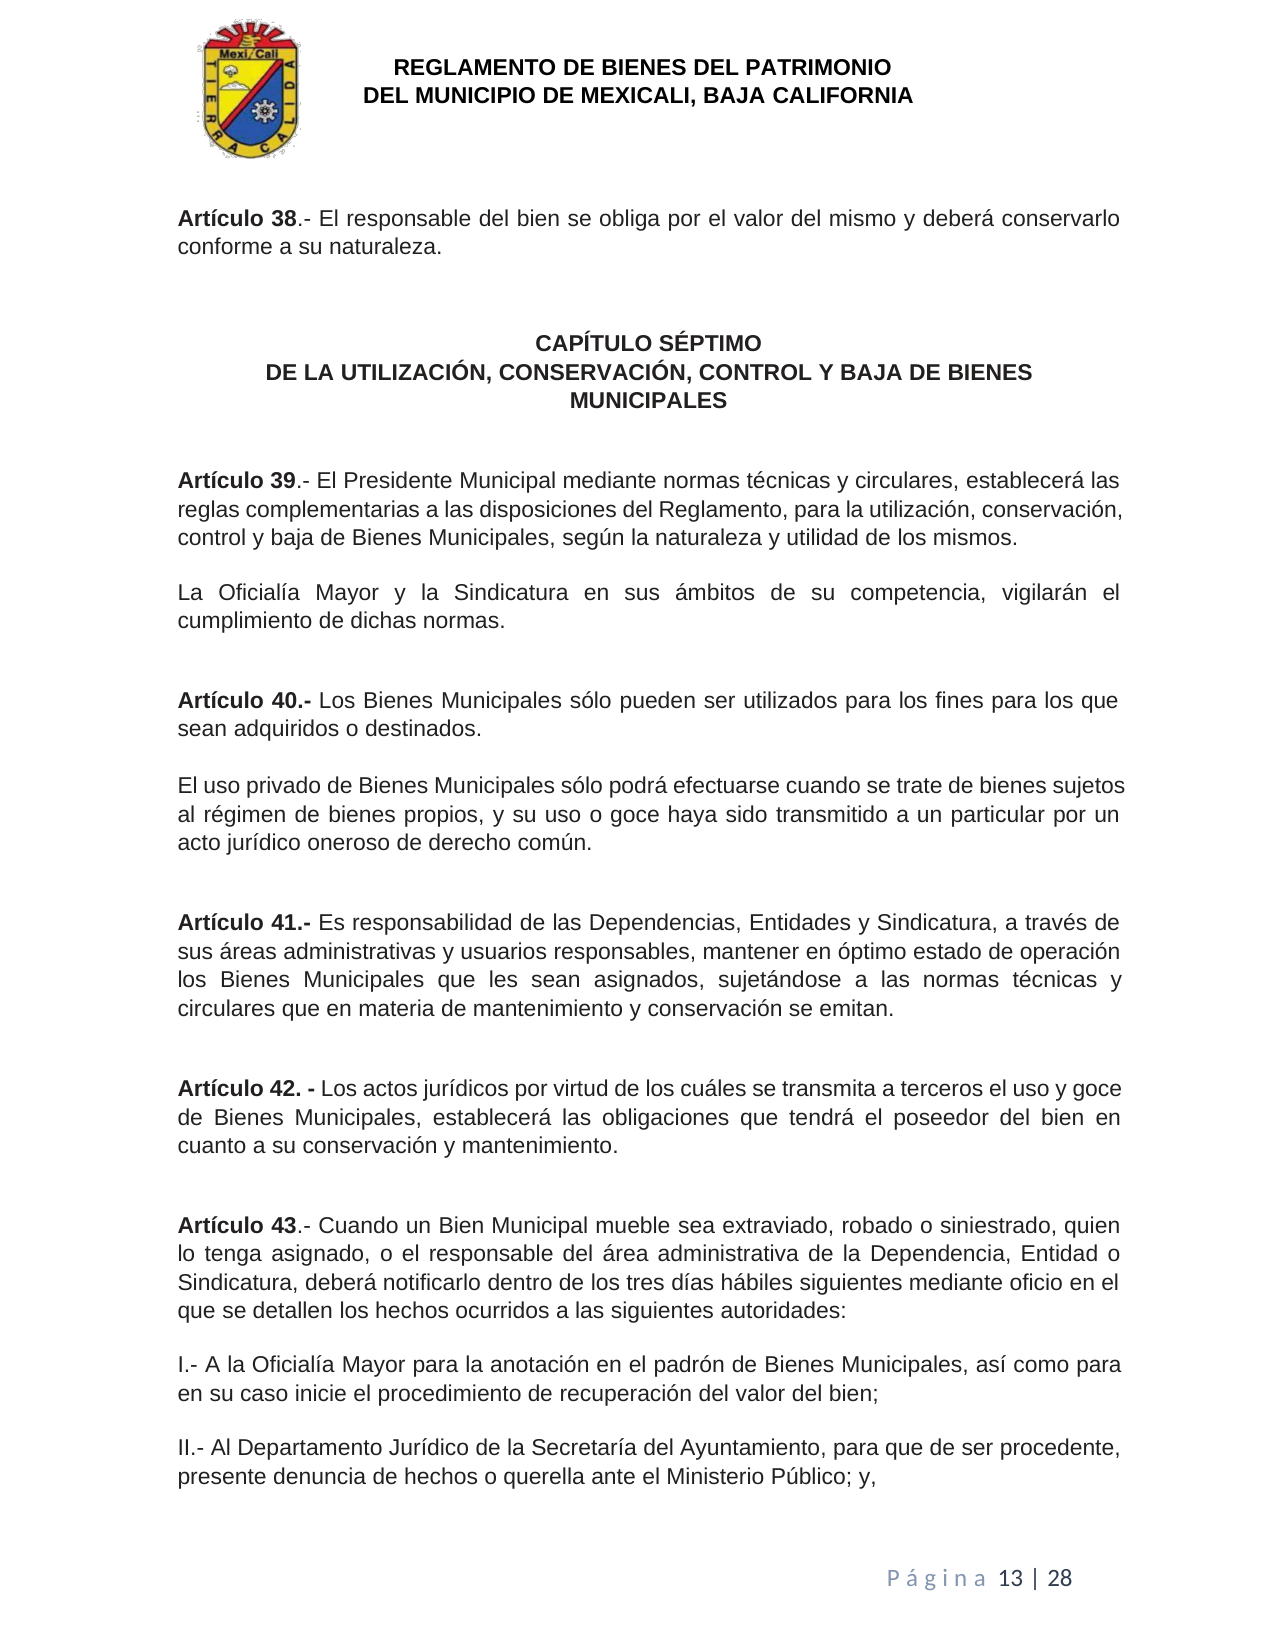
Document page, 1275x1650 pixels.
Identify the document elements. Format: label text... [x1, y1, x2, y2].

text acto jurídico oneroso de derecho común. [177, 832, 1131, 855]
text Sindicatura, deberá notificarlo dentro de los tres días hábiles siguientes mediante oficio en el [177, 1272, 1131, 1295]
text presente denuncia de hechos o querella ante el Ministerio Público; y, [177, 1466, 1131, 1489]
text lo tenga asignado, o el responsable del área administrativa de la Dependencia, Entidad o [177, 1243, 1131, 1267]
text Artículo 40.- Los Bienes Municipales sólo pueden ser utilizados para los fines para los que [177, 690, 1131, 713]
text II.- Al Departamento Jurídico de la Secretaría del Ayuntamiento, para que de ser procedente, [177, 1437, 1131, 1460]
text que se detallen los hechos ocurridos a las siguientes autoridades: [177, 1300, 1131, 1323]
picture [172, 19, 329, 160]
text La Oficialía Mayor y la Sindicatura en sus ámbitos de su competencia, vigilarán el [177, 582, 1131, 604]
text Artículo 41.- Es responsabilidad de las Dependencias, Entidades y Sindicatura, a través de [177, 912, 1131, 935]
text sus áreas administrativas y usuarios responsables, mantener en óptimo estado de operación [177, 941, 1131, 964]
text MUNICIPALES [569, 390, 1131, 413]
text Artículo 39.- El Presidente Municipal mediante normas técnicas y circulares, establecerá las [177, 470, 1131, 493]
text DE LA UTILIZACIÓN, CONSERVACIÓN, CONTROL Y BAJA DE BIENES [265, 362, 1131, 385]
text los Bienes Municipales que les sean asignados, sujetándose a las normas técnicas y [177, 969, 1131, 992]
text sean adquiridos o destinados. [177, 718, 1131, 742]
text reglas complementarias a las disposiciones del Reglamento, para la utilización, conservación, [177, 499, 1131, 522]
text Artículo 42. - Los actos jurídicos por virtud de los cuáles se transmita a terceros el uso y goce [177, 1078, 1131, 1101]
text circulares que en materia de mantenimiento y conservación se emitan. [177, 998, 1131, 1021]
text de Bienes Municipales, establecerá las obligaciones que tendrá el poseedor del bien en [177, 1107, 1131, 1129]
text El uso privado de Bienes Municipales sólo podrá efectuarse cuando se trate de bienes sujetos [177, 776, 1131, 798]
text Artículo 43.- Cuando un Bien Municipal mueble sea extraviado, robado o siniestrado, quien [177, 1215, 1131, 1238]
text REGLAMENTO DE BIENES DEL PATRIMONIO [393, 57, 1131, 80]
text conforme a su naturaleza. [177, 236, 1131, 259]
text al régimen de bienes propios, y su uso o goce haya sido transmitido a un particular por un [177, 804, 1131, 827]
text I.- A la Oficialía Mayor para la anotación en el padrón de Bienes Municipales, así como para [177, 1354, 1131, 1378]
text cuanto a su conservación y mantenimiento. [177, 1135, 1131, 1158]
text CAPÍTULO SÉPTIMO [535, 333, 1131, 356]
text Artículo 38.- El responsable del bien se obliga por el valor del mismo y deberá conservarlo [177, 207, 1131, 231]
text en su caso inicie el procedimiento de recuperación del valor del bien; [177, 1383, 1131, 1406]
text P á g i n a 13 | 28 [887, 1566, 1131, 1591]
text cumplimiento de dichas normas. [177, 610, 1131, 633]
text control y baja de Bienes Municipales, según la naturaleza y utilidad de los mismos. [177, 527, 1131, 550]
text DEL MUNICIPIO DE MEXICALI, BAJA CALIFORNIA [363, 86, 1131, 109]
